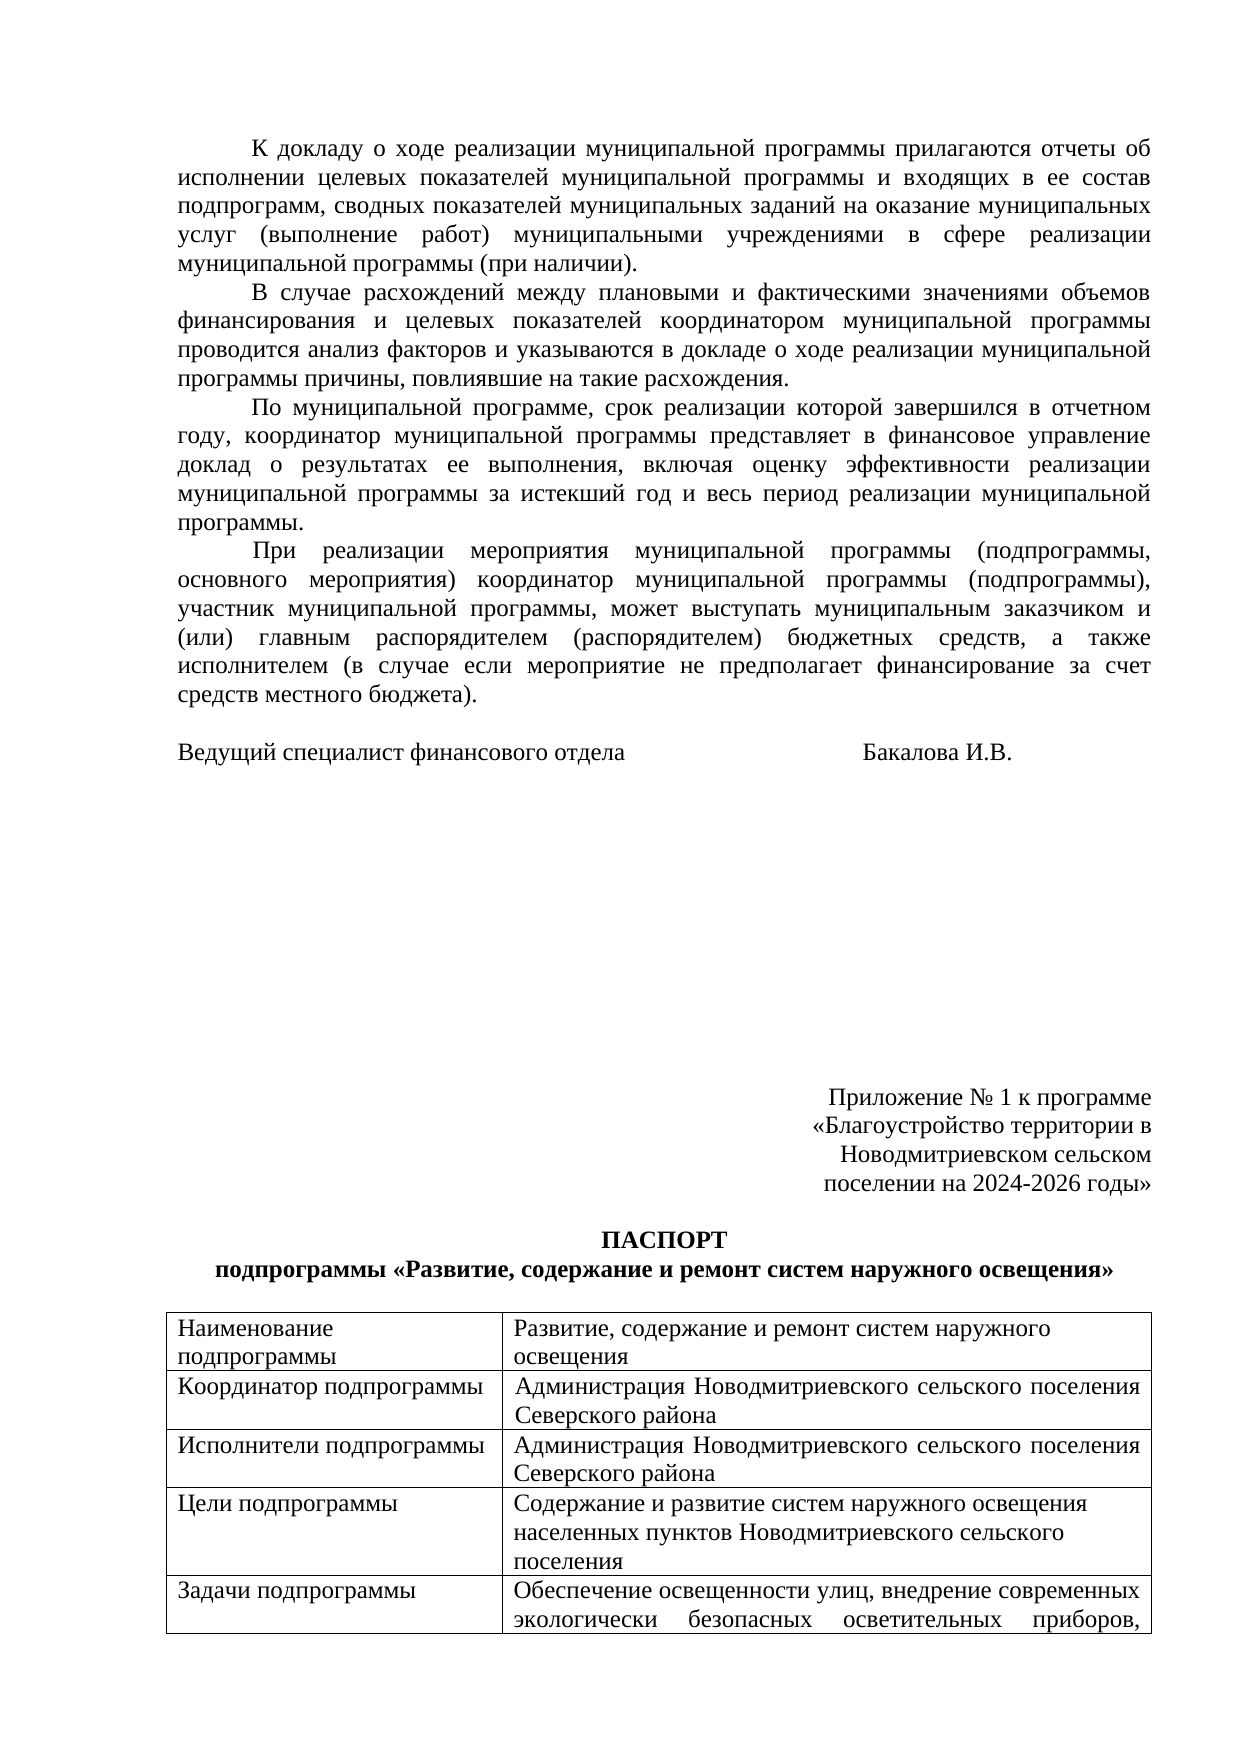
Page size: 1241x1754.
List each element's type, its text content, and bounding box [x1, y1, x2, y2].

text В случае расхождений между плановыми и фактическими значениями объемов финансирования и целевых показателей координатором муниципальной программы проводится анализ факторов и указываются в докладе о ходе реализации муниципальной программы причины, повлиявшие на такие расхождения. [177, 277, 1152, 392]
text К докладу о ходе реализации муниципальной программы прилагаются отчеты об исполнении целевых показателей муниципальной программы и входящих в ее состав подпрограмм, сводных показателей муниципальных заданий на оказание муниципальных услуг (выполнение работ) муниципальными учреждениями в сфере реализации муниципальной программы (при наличии). [177, 133, 1152, 277]
text Ведущий специалист финансового отдела Бакалова И.В. [177, 737, 1152, 765]
table_cell Цели подпрограммы [167, 1488, 502, 1574]
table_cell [503, 1576, 1151, 1633]
table_cell Администрация Новодмитриевского сельского поселения Северского района [503, 1371, 1151, 1429]
text ПАСПОРТ [177, 1225, 1152, 1254]
text подпрограммы «Развитие, содержание и ремонт систем наружного освещения» [177, 1254, 1152, 1283]
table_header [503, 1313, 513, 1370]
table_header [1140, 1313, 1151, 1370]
table_cell Администрация Новодмитриевского сельского поселения Северского района [503, 1430, 1151, 1487]
table_header Наименование подпрограммы [167, 1313, 502, 1370]
table_cell Содержание и развитие систем наружного освещения населенных пунктов Новодмитриевского сельского поселения [503, 1488, 1151, 1574]
text Приложение № 1 к программе «Благоустройство территории в Новодмитриевском сельском поселении на 2024-2026 годы» [767, 1082, 1152, 1197]
table_cell Исполнители подпрограммы [167, 1430, 502, 1487]
text При реализации мероприятия муниципальной программы (подпрограммы, основного мероприятия) координатор муниципальной программы (подпрограммы), участник муниципальной программы, может выступать муниципальным заказчиком и (или) главным распорядителем (распорядителем) бюджетных средств, а также исполнителем (в случае если мероприятие не предполагает финансирование за счет средств местного бюджета). [177, 535, 1152, 708]
text По муниципальной программе, срок реализации которой завершился в отчетном году, координатор муниципальной программы представляет в финансовое управление доклад о результатах ее выполнения, включая оценку эффективности реализации муниципальной программы за истекший год и весь период реализации муниципальной программы. [177, 392, 1152, 535]
table_cell Задачи подпрограммы [167, 1576, 502, 1633]
table_cell Координатор подпрограммы [167, 1371, 502, 1429]
